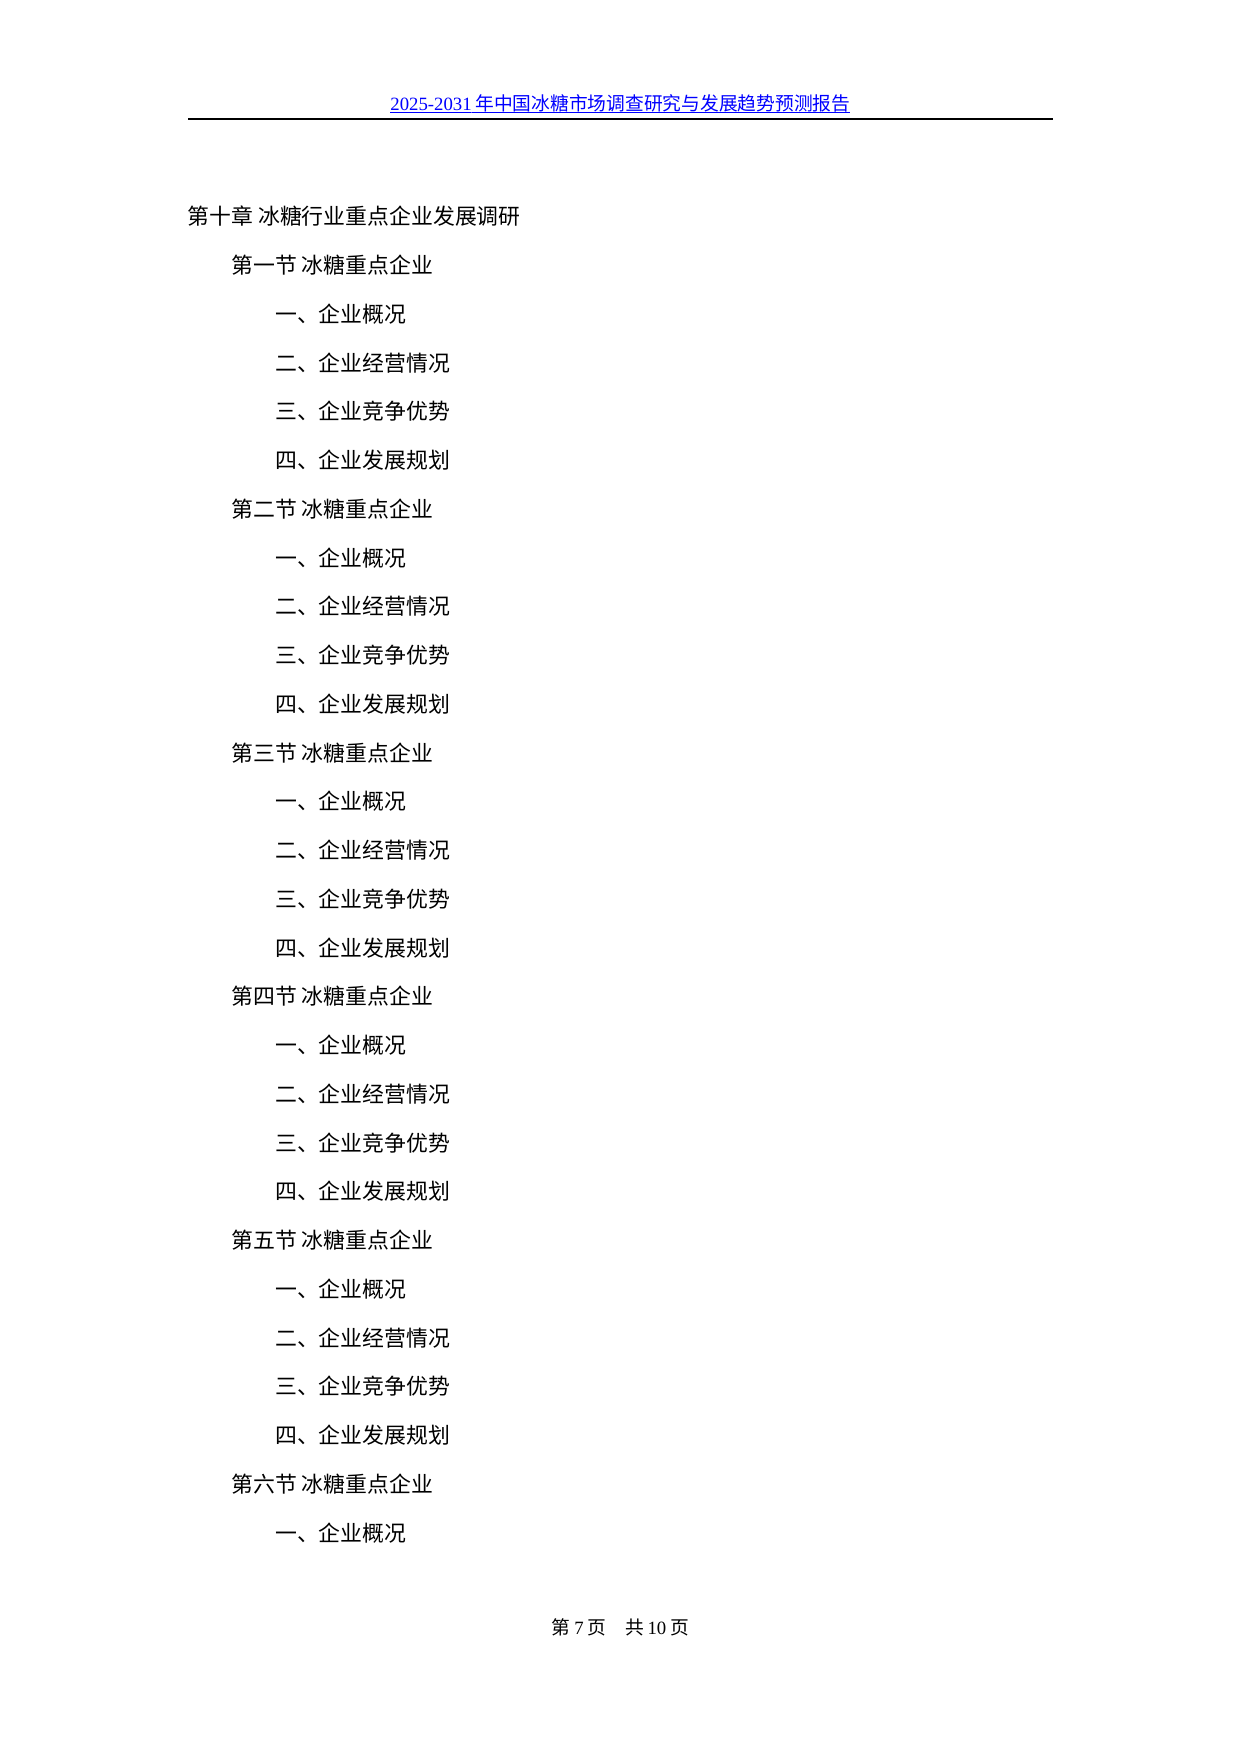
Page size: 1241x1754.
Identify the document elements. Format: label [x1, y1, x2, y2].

text [187, 150, 1053, 1548]
